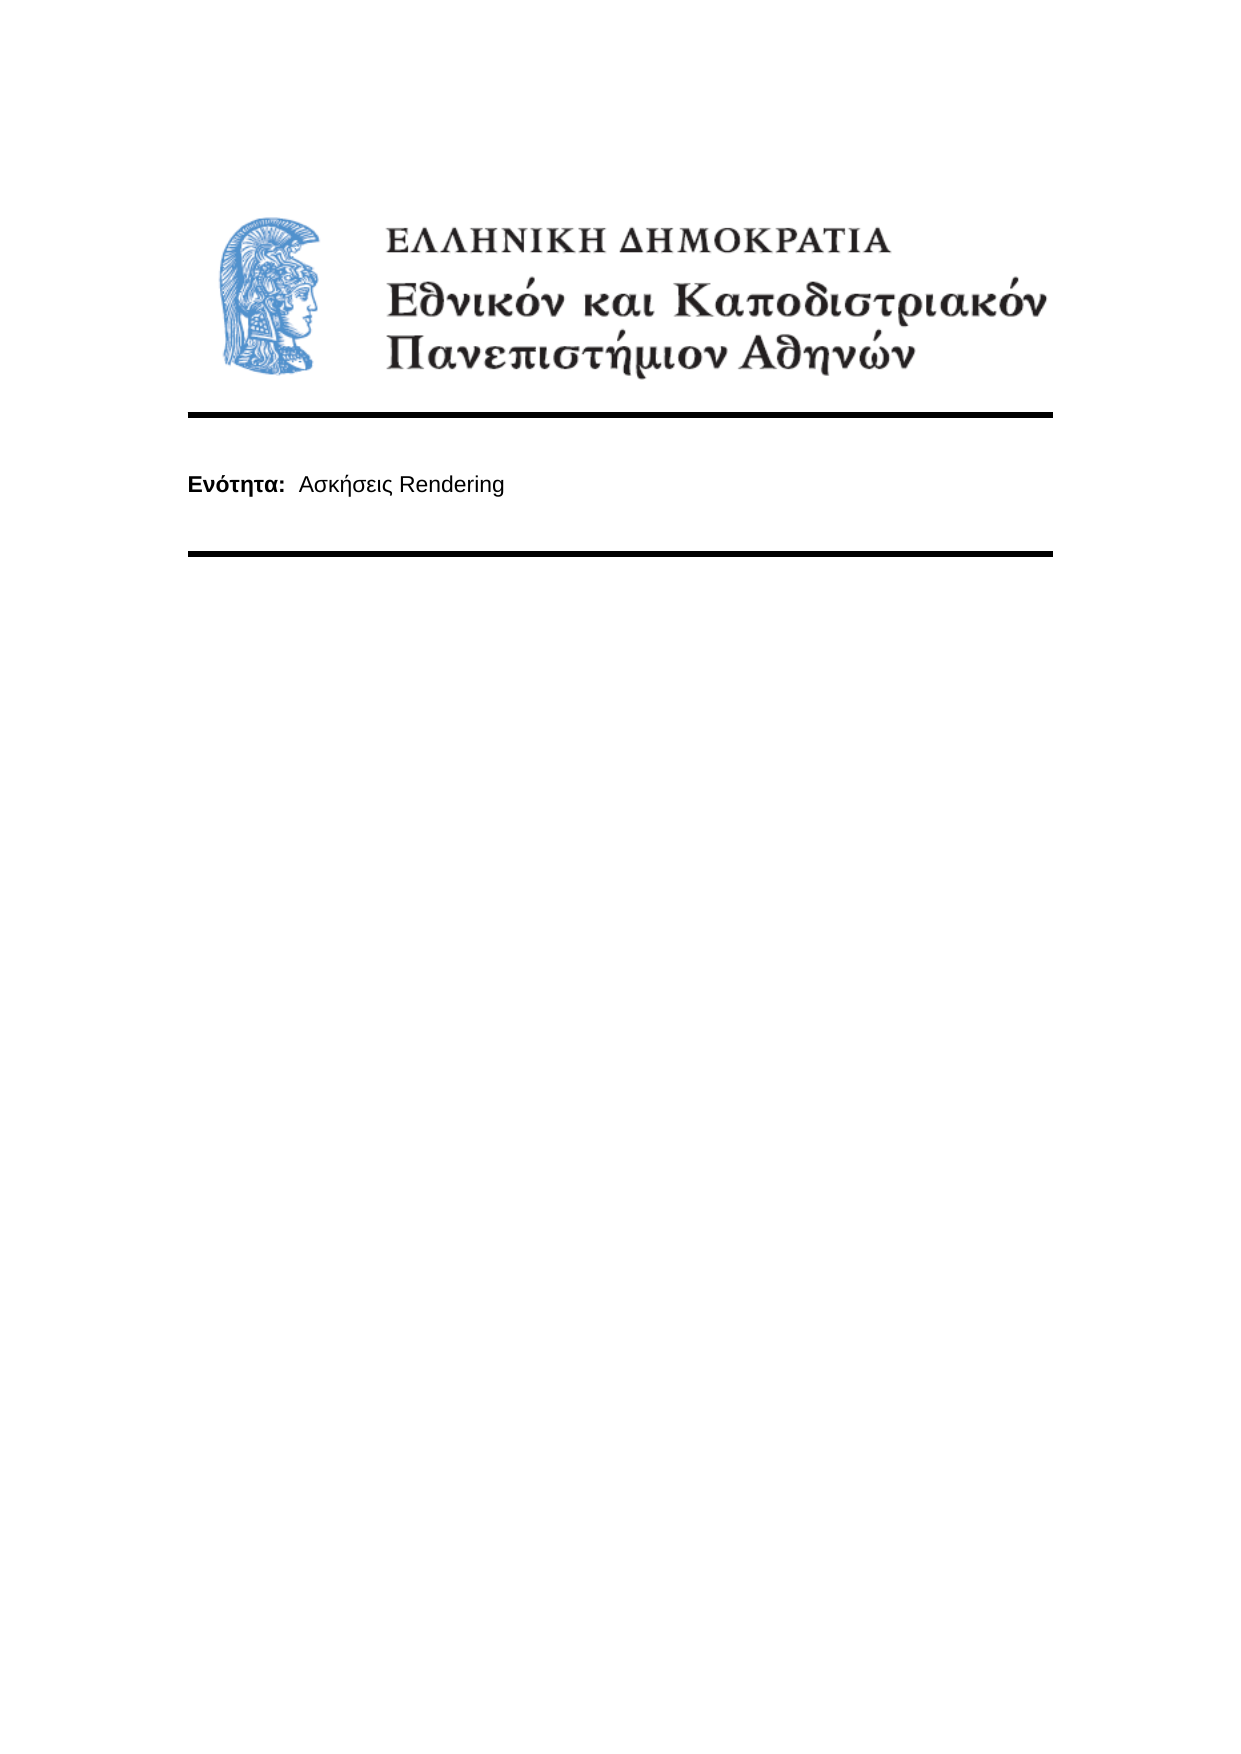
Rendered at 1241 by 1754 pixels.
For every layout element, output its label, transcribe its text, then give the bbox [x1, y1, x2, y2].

text Ενότητα: Ασκήσεις Rendering [187, 471, 1053, 498]
picture [187, 201, 1053, 388]
